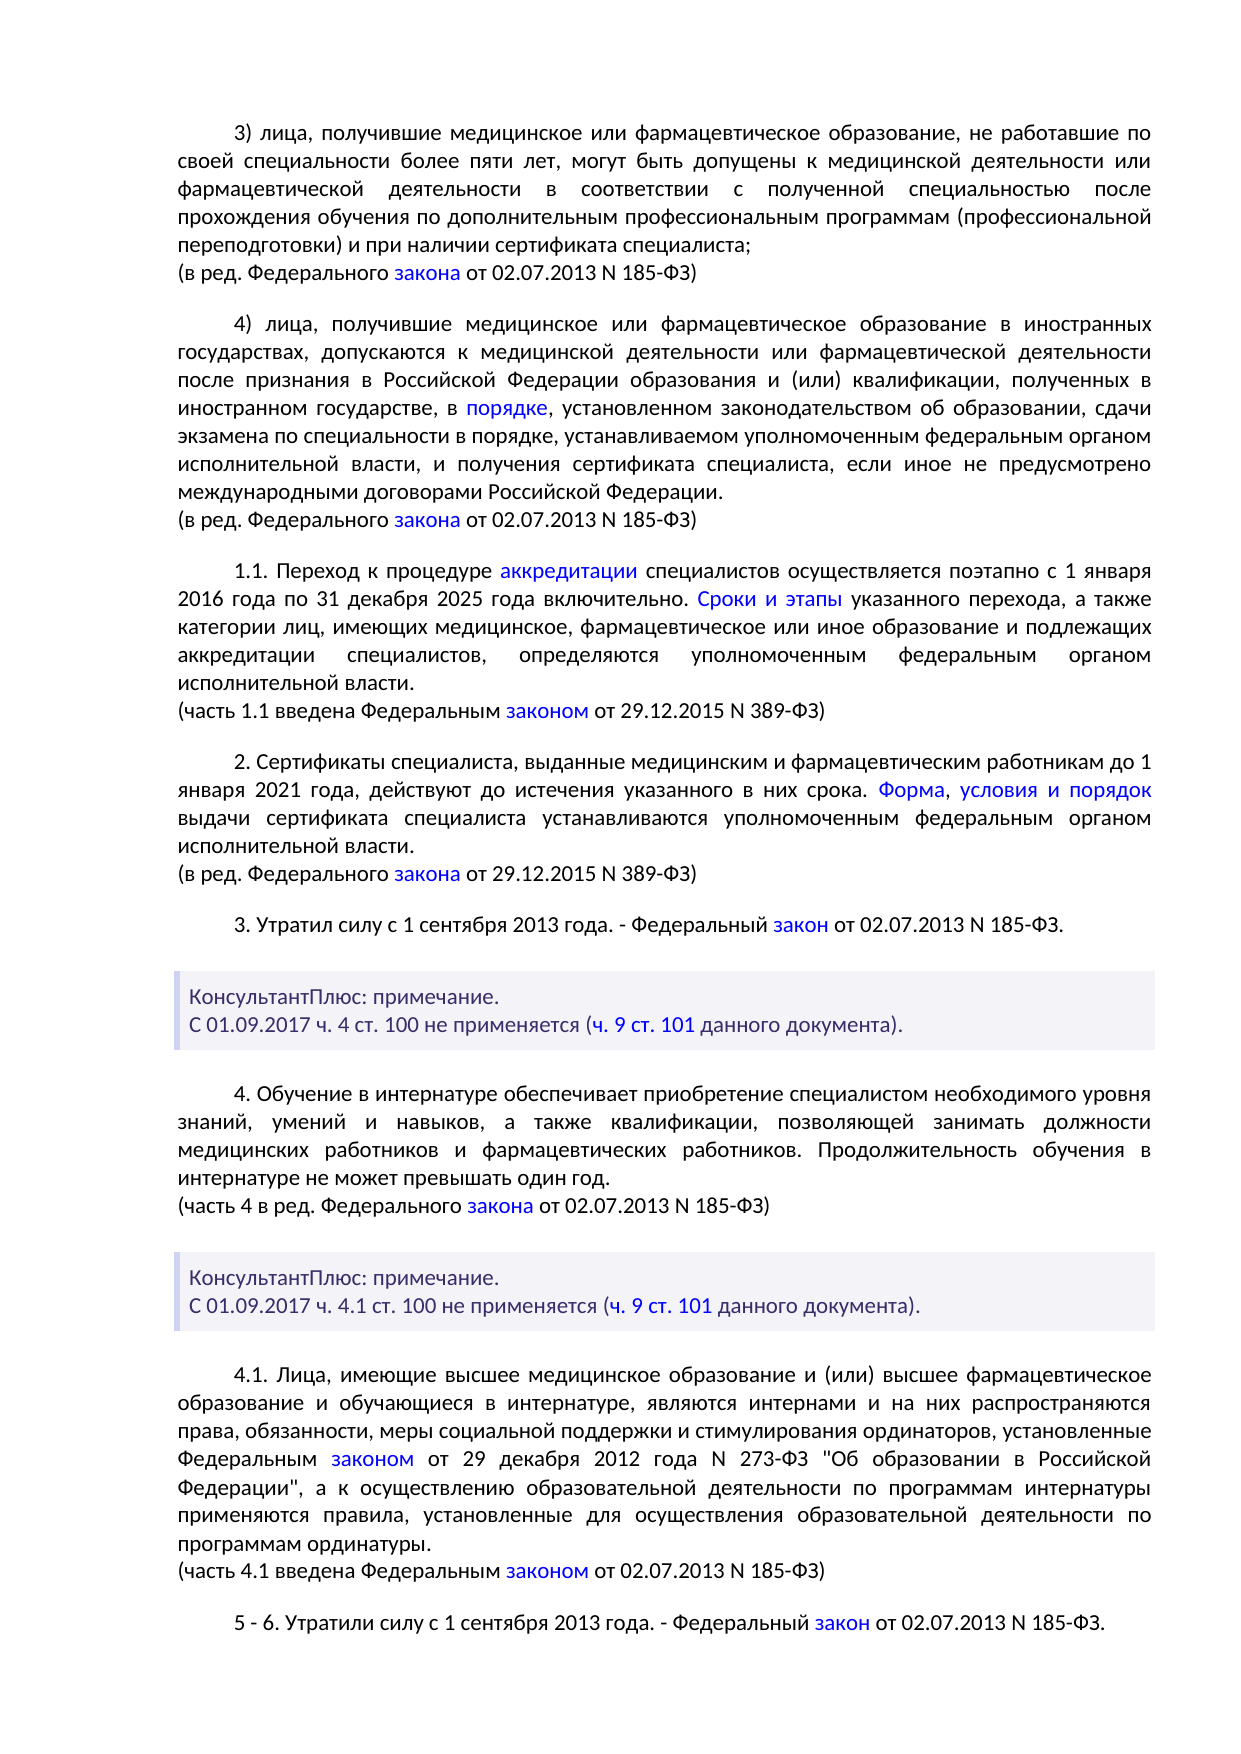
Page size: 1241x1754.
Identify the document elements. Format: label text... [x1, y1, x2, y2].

text 3. Утратил силу с 1 сентября 2013 года. - Федеральный закон от 02.07.2013 N 185-ФЗ. [177, 910, 1152, 938]
text 4) лица, получившие медицинское или фармацевтическое образование в иностранных государствах, допускаются к медицинской деятельности или фармацевтической деятельности после признания в Российской Федерации образования и (или) квалификации, полученных в иностранном государстве, в порядке, установленном законодательством об образовании, сдачи экзамена по специальности в порядке, устанавливаемом уполномоченным федеральным органом исполнительной власти, и получения сертификата специалиста, если иное не предусмотрено международными договорами Российской Федерации. [177, 309, 1152, 505]
text 4. Обучение в интернатуре обеспечивает приобретение специалистом необходимого уровня знаний, умений и навыков, а также квалификации, позволяющей занимать должности медицинских работников и фармацевтических работников. Продолжительность обучения в интернатуре не может превышать один год. [177, 1079, 1152, 1191]
text 1.1. Переход к процедуре аккредитации специалистов осуществляется поэтапно с 1 января 2016 года по 31 декабря 2025 года включительно. Сроки и этапы указанного перехода, а также категории лиц, имеющих медицинское, фармацевтическое или иное образование и подлежащих аккредитации специалистов, определяются уполномоченным федеральным органом исполнительной власти. [177, 556, 1152, 696]
text 5 - 6. Утратили силу с 1 сентября 2013 года. - Федеральный закон от 02.07.2013 N 185-ФЗ. [177, 1608, 1152, 1636]
text (часть 4.1 введена Федеральным законом от 02.07.2013 N 185-ФЗ) [177, 1557, 1152, 1585]
text 2. Сертификаты специалиста, выданные медицинским и фармацевтическим работникам до 1 января 2021 года, действуют до истечения указанного в них срока. Форма, условия и порядок выдачи сертификата специалиста устанавливаются уполномоченным федеральным органом исполнительной власти. [177, 747, 1152, 859]
text (в ред. Федерального закона от 02.07.2013 N 185-ФЗ) [177, 505, 1152, 533]
text (часть 1.1 введена Федеральным законом от 29.12.2015 N 389-ФЗ) [177, 696, 1152, 724]
text (в ред. Федерального закона от 02.07.2013 N 185-ФЗ) [177, 258, 1152, 286]
text 3) лица, получившие медицинское или фармацевтическое образование, не работавшие по своей специальности более пяти лет, могут быть допущены к медицинской деятельности или фармацевтической деятельности в соответствии с полученной специальностью после прохождения обучения по дополнительным профессиональным программам (профессиональной переподготовки) и при наличии сертификата специалиста; [177, 118, 1152, 258]
table_header КонсультантПлюс: примечание. С 01.09.2017 ч. 4.1 ст. 100 не применяется (ч. 9 ст. 101 данного документа). [180, 1252, 1149, 1331]
table_header КонсультантПлюс: примечание. С 01.09.2017 ч. 4 ст. 100 не применяется (ч. 9 ст. 101 данного документа). [180, 971, 1149, 1050]
text 4.1. Лица, имеющие высшее медицинское образование и (или) высшее фармацевтическое образование и обучающиеся в интернатуре, являются интернами и на них распространяются права, обязанности, меры социальной поддержки и стимулирования ординаторов, установленные Федеральным законом от 29 декабря 2012 года N 273-ФЗ "Об образовании в Российской Федерации", а к осуществлению образовательной деятельности по программам интернатуры применяются правила, установленные для осуществления образовательной деятельности по программам ординатуры. [177, 1361, 1152, 1557]
text (в ред. Федерального закона от 29.12.2015 N 389-ФЗ) [177, 859, 1152, 887]
text (часть 4 в ред. Федерального закона от 02.07.2013 N 185-ФЗ) [177, 1191, 1152, 1219]
